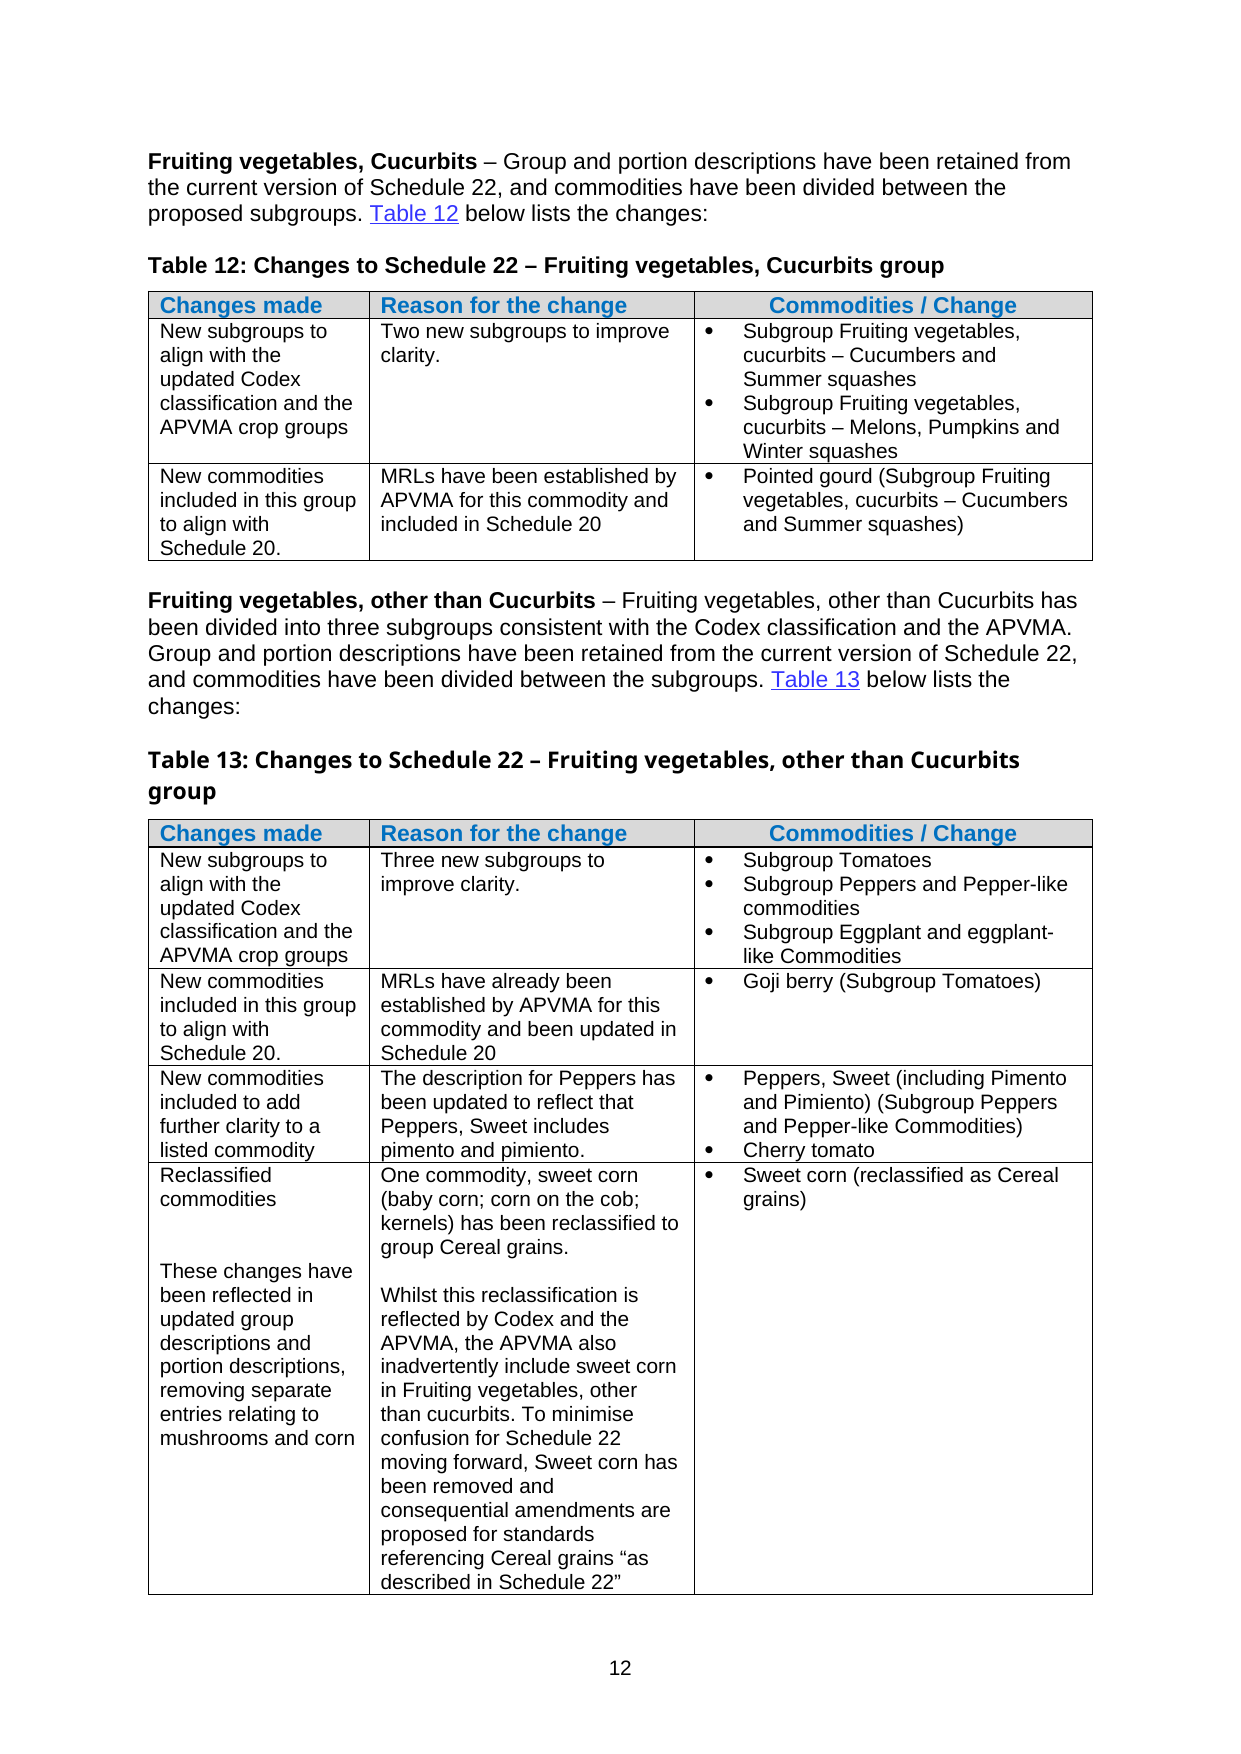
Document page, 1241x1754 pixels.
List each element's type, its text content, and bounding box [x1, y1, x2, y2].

table_header Commodities / Change [695, 820, 1092, 846]
table_cell New subgroups to align with the updated Codex classification and the APVMA crop groups [149, 319, 369, 463]
table_cell MRLs have already been established by APVMA for this commodity and been updated in Schedule 20 [370, 969, 694, 1064]
table_cell The description for Peppers has been updated to reflect that Peppers, Sweet includes pimento and pimiento. [370, 1066, 694, 1162]
subtitle Table 13: Changes to Schedule 22 – Fruiting vegetables, other than Cucurbits group [148, 744, 1092, 807]
table_cell Subgroup Tomatoes Subgroup Peppers and Pepper-like commodities Subgroup Eggplant and eggplant-like Commodities [695, 848, 1092, 968]
table_cell New subgroups to align with the updated Codex classification and the APVMA crop groups [149, 848, 369, 968]
table_cell Pointed gourd (Subgroup Fruiting vegetables, cucurbits – Cucumbers and Summer squashes) [695, 464, 1092, 560]
table_header Reason for the change [370, 820, 694, 846]
table_cell MRLs have been established by APVMA for this commodity and included in Schedule 20 [370, 464, 694, 560]
table_cell Goji berry (Subgroup Tomatoes) [695, 969, 1092, 1064]
table_cell Reclassified commodities These changes have been reflected in updated group descriptions and portion descriptions, removing separate entries relating to mushrooms and corn [149, 1163, 369, 1594]
table_cell New commodities included in this group to align with Schedule 20. [149, 969, 369, 1064]
table_header Reason for the change [370, 292, 694, 318]
table_header Commodities / Change [695, 292, 1092, 318]
table_cell New commodities included to add further clarity to a listed commodity [149, 1066, 369, 1162]
table_header Changes made [149, 292, 369, 318]
table_cell Subgroup Fruiting vegetables, cucurbits – Cucumbers and Summer squashes Subgroup Fruiting vegetables, cucurbits – Melons, Pumpkins and Winter squashes [695, 319, 1092, 463]
table_cell Sweet corn (reclassified as Cereal grains) [695, 1163, 1092, 1594]
table_cell New commodities included in this group to align with Schedule 20. [149, 464, 369, 560]
text Fruiting vegetables, other than Cucurbits – Fruiting vegetables, other than Cucurbits has been divided into three subgroups consistent with the Codex classification and the APVMA. Group and portion descriptions have been retained from the current version of Schedule 22, and commodities have been divided between the subgroups. Table 13 below lists the changes: [148, 587, 1092, 719]
text Table 12: Changes to Schedule 22 – Fruiting vegetables, Cucurbits group [148, 252, 1092, 278]
table_cell Three new subgroups to improve clarity. [370, 848, 694, 968]
table_cell One commodity, sweet corn (baby corn; corn on the cob; kernels) has been reclassified to group Cereal grains. Whilst this reclassification is reflected by Codex and the APVMA, the APVMA also inadvertently include sweet corn in Fruiting vegetables, other than cucurbits. To minimise confusion for Schedule 22 moving forward, Sweet corn has been removed and consequential amendments are proposed for standards referencing Cereal grains “as described in Schedule 22” [370, 1163, 694, 1594]
text Fruiting vegetables, Cucurbits – Group and portion descriptions have been retained from the current version of Schedule 22, and commodities have been divided between the proposed subgroups. Table 12 below lists the changes: [148, 148, 1092, 227]
table_cell Peppers, Sweet (including Pimento and Pimiento) (Subgroup Peppers and Pepper-like Commodities) Cherry tomato [695, 1066, 1092, 1162]
table_header Changes made [149, 820, 369, 846]
table_cell Two new subgroups to improve clarity. [370, 319, 694, 463]
